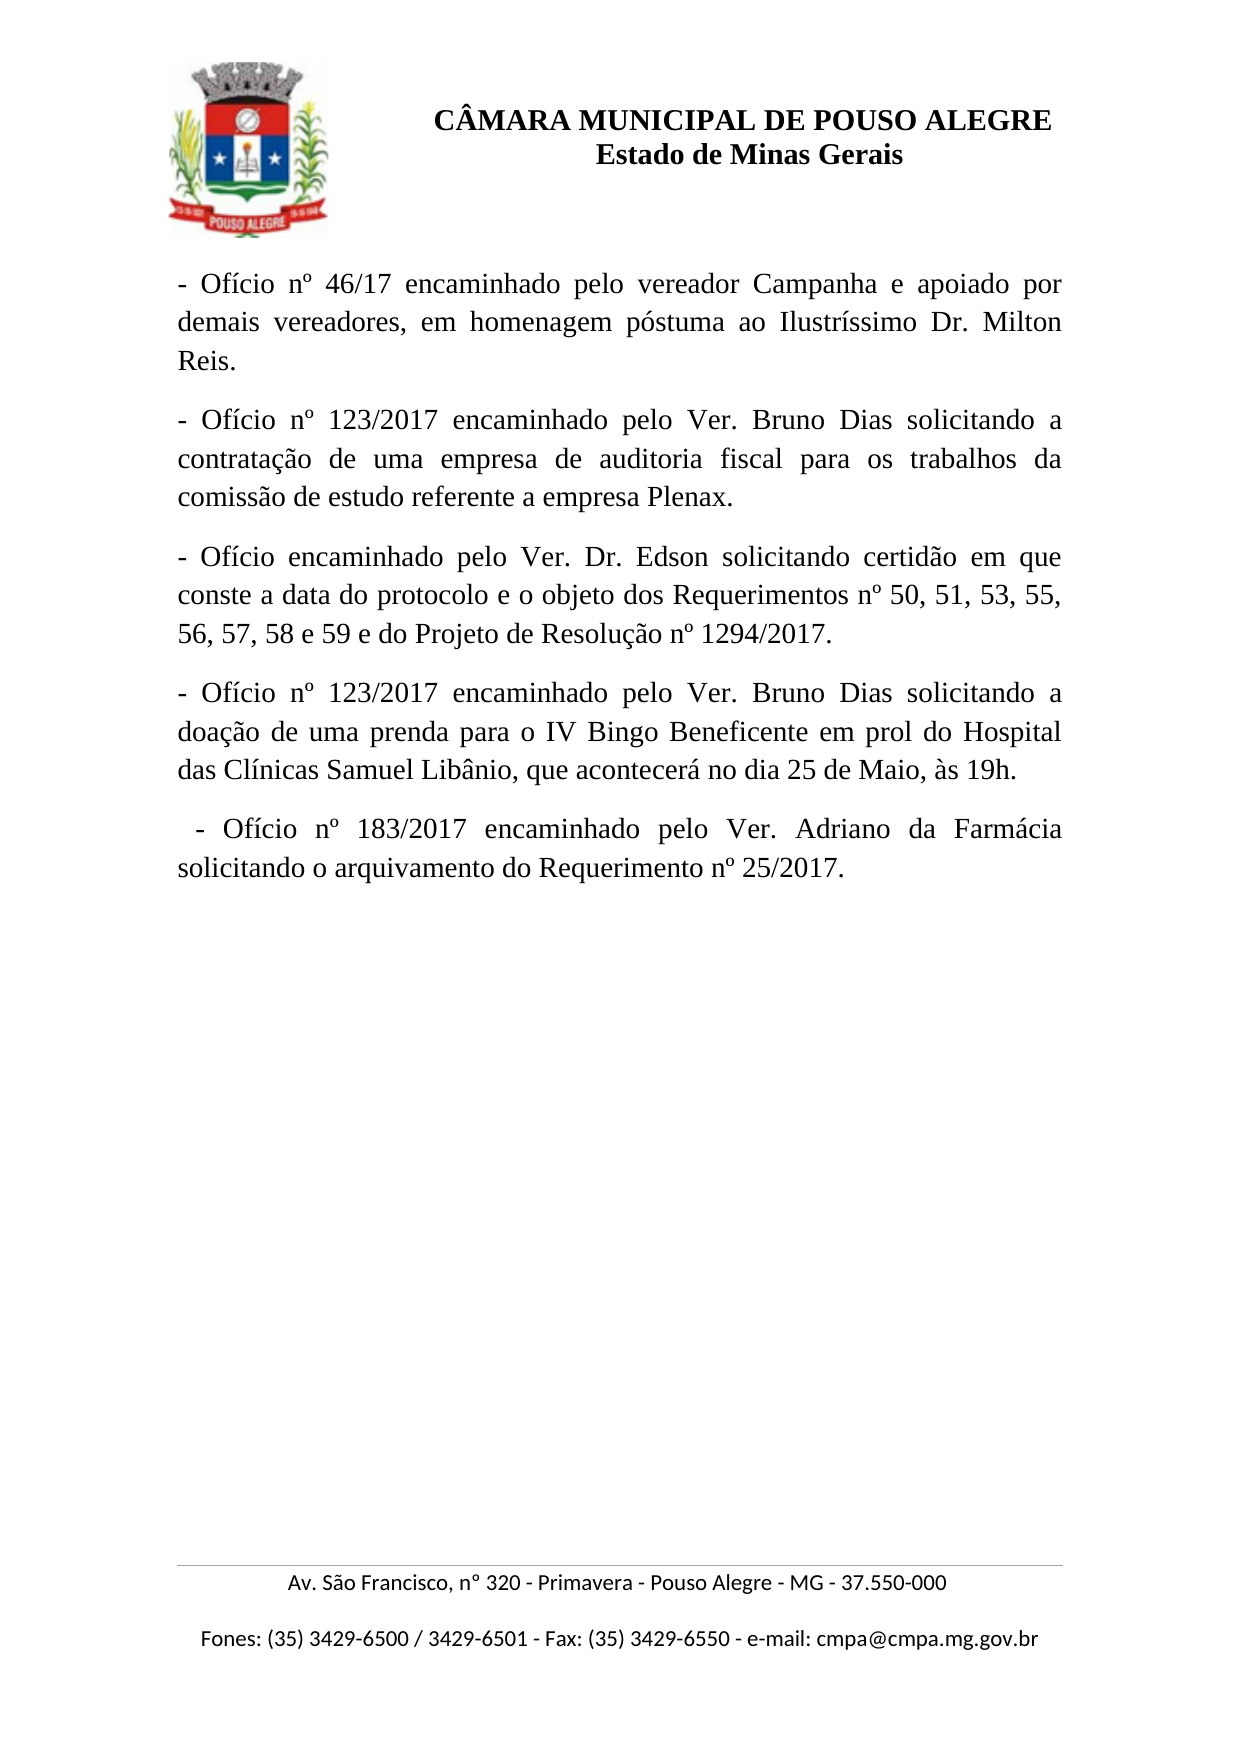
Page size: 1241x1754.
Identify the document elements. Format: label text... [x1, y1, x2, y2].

picture [168, 62, 329, 238]
text - Ofício encaminhado pelo Ver. Dr. Edson solicitando certidão em que conste a data do protocolo e o objeto dos Requerimentos nº 50, 51, 53, 55, 56, 57, 58 e 59 e do Projeto de Resolução nº 1294/2017. [177, 539, 1063, 649]
text - Ofício nº 183/2017 encaminhado pelo Ver. Adriano da Farmácia solicitando o arquivamento do Requerimento nº 25/2017. [177, 812, 1063, 884]
text - Ofício nº 46/17 encaminhado pelo vereador Campanha e apoiado por demais vereadores, em homenagem póstuma ao Ilustríssimo Dr. Milton Reis. [177, 266, 1063, 376]
text - Ofício nº 123/2017 encaminhado pelo Ver. Bruno Dias solicitando a doação de uma prenda para o IV Bingo Beneficente em prol do Hospital das Clínicas Samuel Libânio, que acontecerá no dia 25 de Maio, às 19h. [177, 675, 1063, 786]
text - Ofício nº 123/2017 encaminhado pelo Ver. Bruno Dias solicitando a contratação de uma empresa de auditoria fiscal para os trabalhos da comissão de estudo referente a empresa Plenax. [177, 402, 1063, 513]
